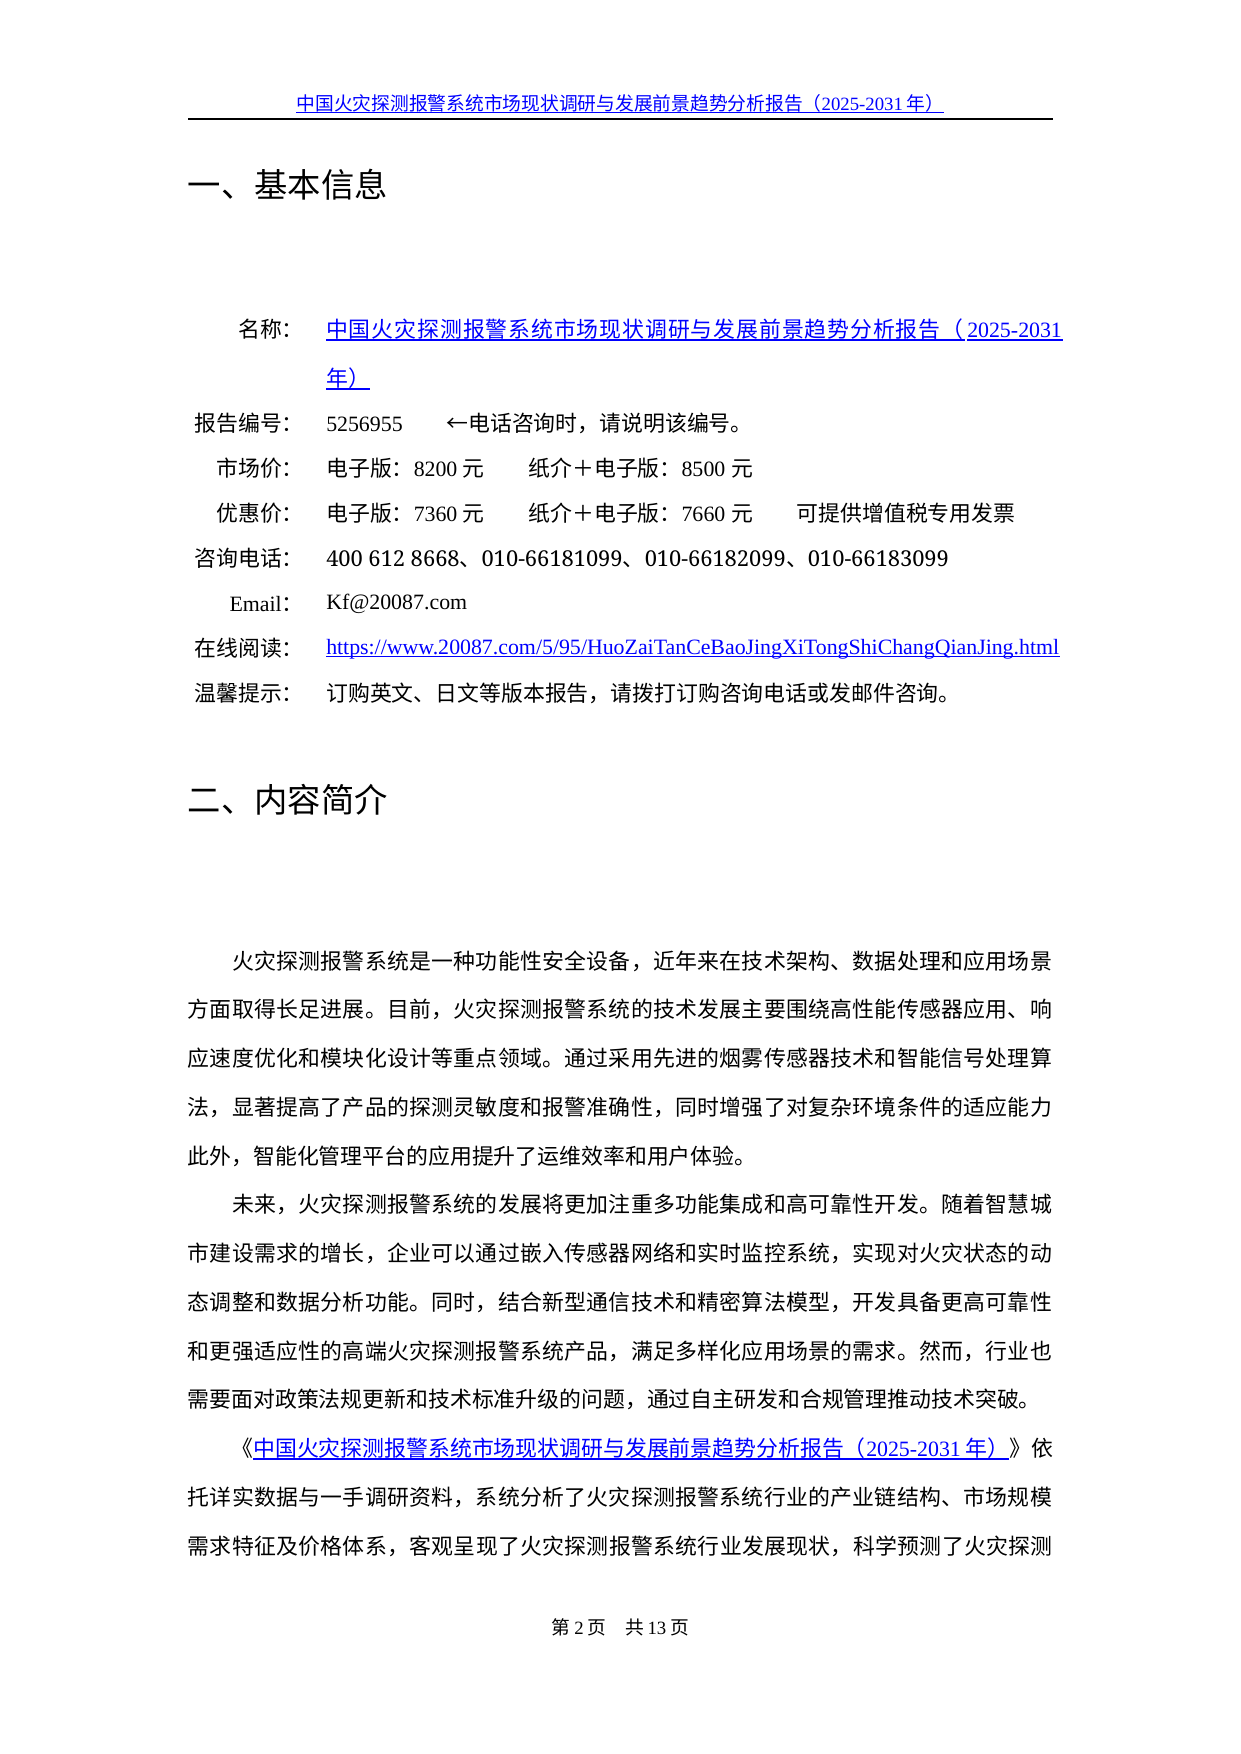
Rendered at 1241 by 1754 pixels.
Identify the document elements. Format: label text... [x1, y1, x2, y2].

title 二、内容简介 [187, 766, 1053, 831]
table_cell Email： [167, 585, 315, 630]
title 一、基本信息 [187, 150, 1053, 215]
table_cell 订购英文、日文等版本报告，请拨打订购咨询电话或发邮件咨询。 [315, 675, 1073, 720]
table_cell 5256955 ←电话咨询时，请说明该编号。 [315, 405, 1073, 450]
table_cell 优惠价： [167, 495, 315, 540]
table_cell 报告编号： [167, 405, 315, 450]
table_cell 电子版：7360 元 纸介＋电子版：7660 元 可提供增值税专用发票 [315, 495, 1073, 540]
table_cell [315, 630, 1073, 675]
table_cell 咨询电话： [167, 540, 315, 585]
table_cell 市场价： [167, 450, 315, 495]
table_cell 电子版：8200 元 纸介＋电子版：8500 元 [315, 450, 1073, 495]
table_header 中国火灾探测报警系统市场现状调研与发展前景趋势分析报告（2025-2031年） [315, 312, 1073, 405]
table_cell 400 612 8668、010-66181099、010-66182099、010-66183099 [315, 540, 1073, 585]
table_header 名称： [167, 312, 315, 405]
table_cell 温馨提示： [167, 675, 315, 720]
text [187, 943, 1053, 1561]
table_cell 在线阅读： [167, 630, 315, 675]
table_cell Kf@20087.com [315, 585, 1073, 630]
